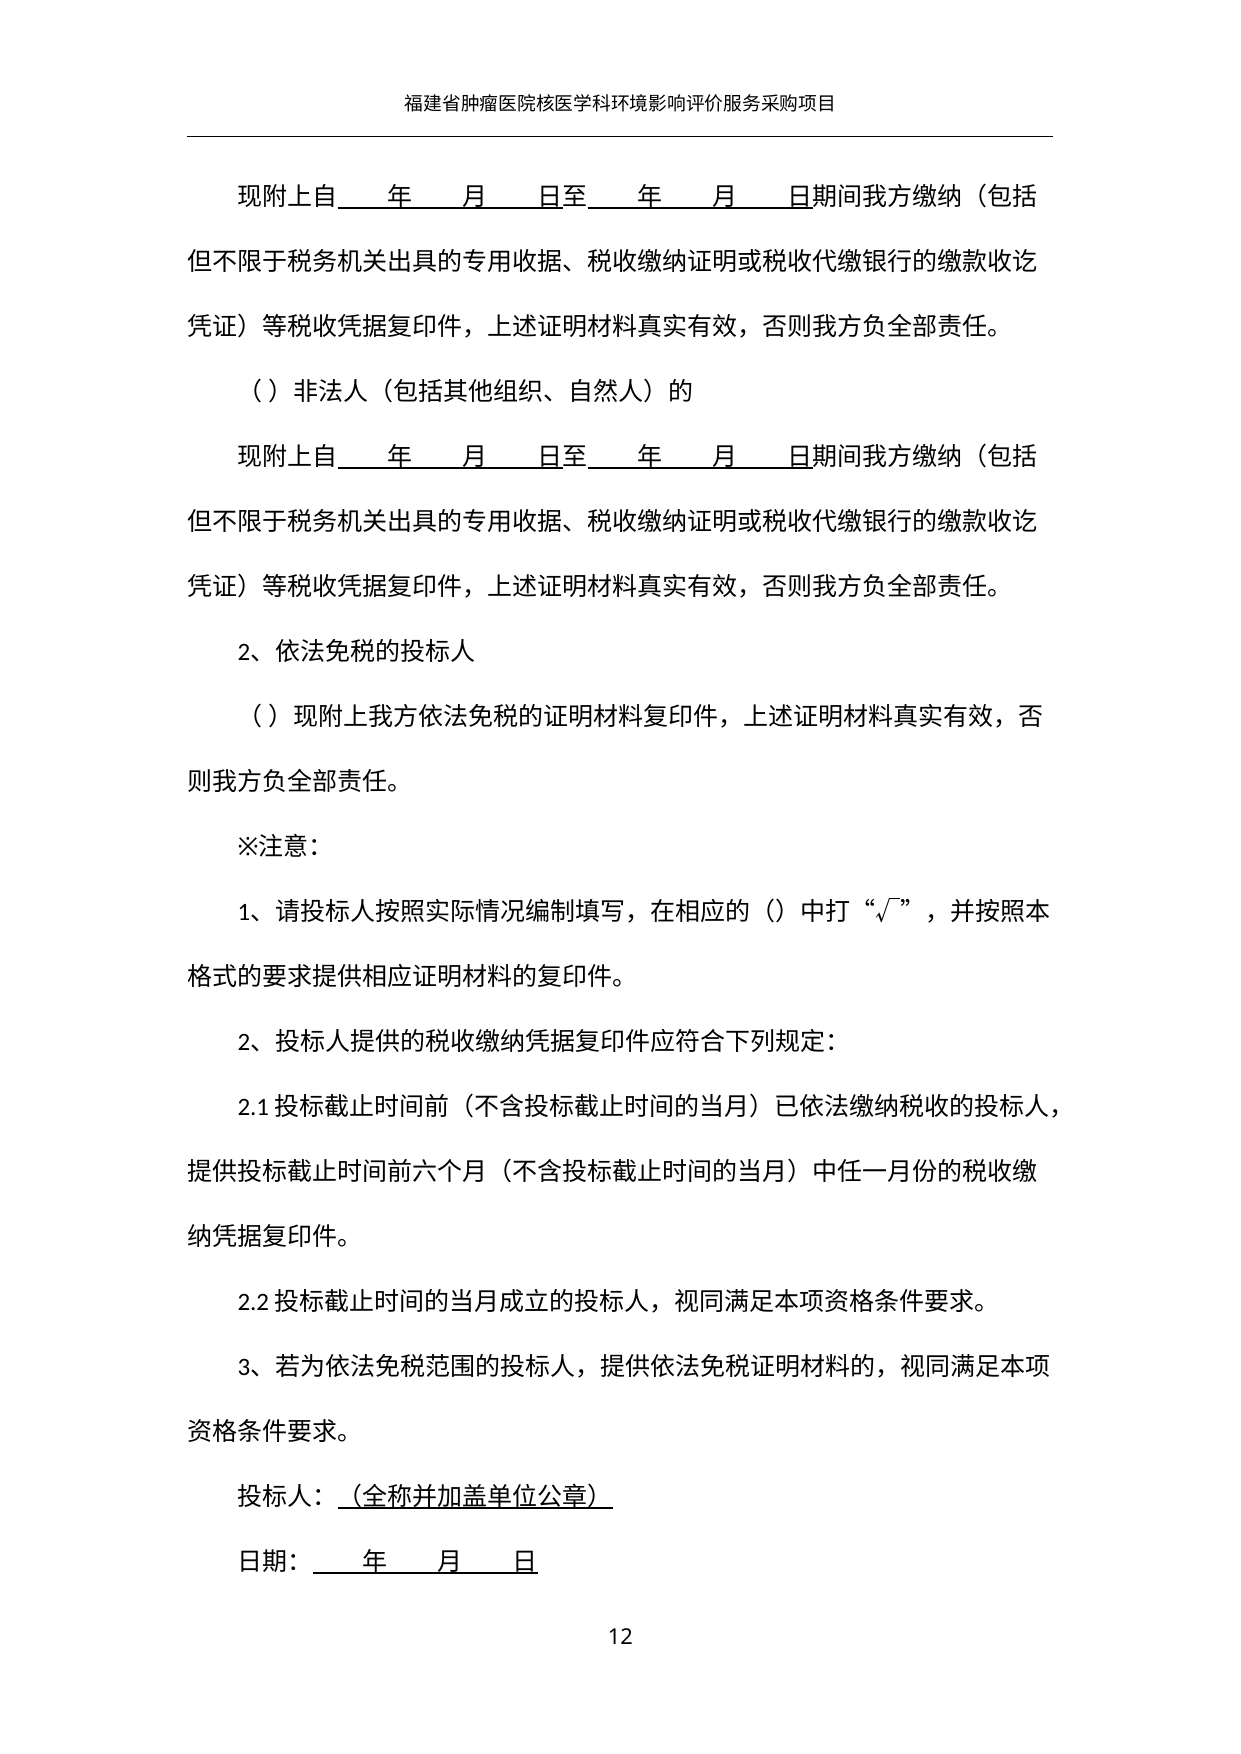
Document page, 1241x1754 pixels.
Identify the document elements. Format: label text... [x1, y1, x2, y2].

text 投标人：（全称并加盖单位公章） [187, 1462, 1028, 1527]
text 2.1投标截止时间前（不含投标截止时间的当月）已依法缴纳税收的投标人，提供投标截止时间前六个月（不含投标截止时间的当月）中任一月份的税收缴纳凭据复印件。 [187, 1072, 1053, 1267]
text 2.2投标截止时间的当月成立的投标人，视同满足本项资格条件要求。 [187, 1267, 1053, 1332]
text 2、依法免税的投标人 [187, 617, 1053, 682]
text 2、投标人提供的税收缴纳凭据复印件应符合下列规定： [187, 1007, 1053, 1072]
text 现附上自 年 月 日至 年 月 日期间我方缴纳（包括但不限于税务机关出具的专用收据、税收缴纳证明或税收代缴银行的缴款收讫凭证）等税收凭据复印件，上述证明材料真实有效，否则我方负全部责任。 [187, 162, 1053, 357]
text （ ）现附上我方依法免税的证明材料复印件，上述证明材料真实有效，否则我方负全部责任。 [187, 682, 1053, 812]
text ※注意： [187, 812, 1053, 877]
text 现附上自 年 月 日至 年 月 日期间我方缴纳（包括但不限于税务机关出具的专用收据、税收缴纳证明或税收代缴银行的缴款收讫凭证）等税收凭据复印件，上述证明材料真实有效，否则我方负全部责任。 [187, 422, 1053, 617]
text （ ）非法人（包括其他组织、自然人）的 [187, 357, 1053, 422]
text 1、请投标人按照实际情况编制填写，在相应的（）中打“√”，并按照本格式的要求提供相应证明材料的复印件。 [187, 877, 1053, 1007]
text 日期： 年 月 日 [187, 1527, 1053, 1592]
text 3、若为依法免税范围的投标人，提供依法免税证明材料的，视同满足本项资格条件要求。 [187, 1332, 1053, 1462]
